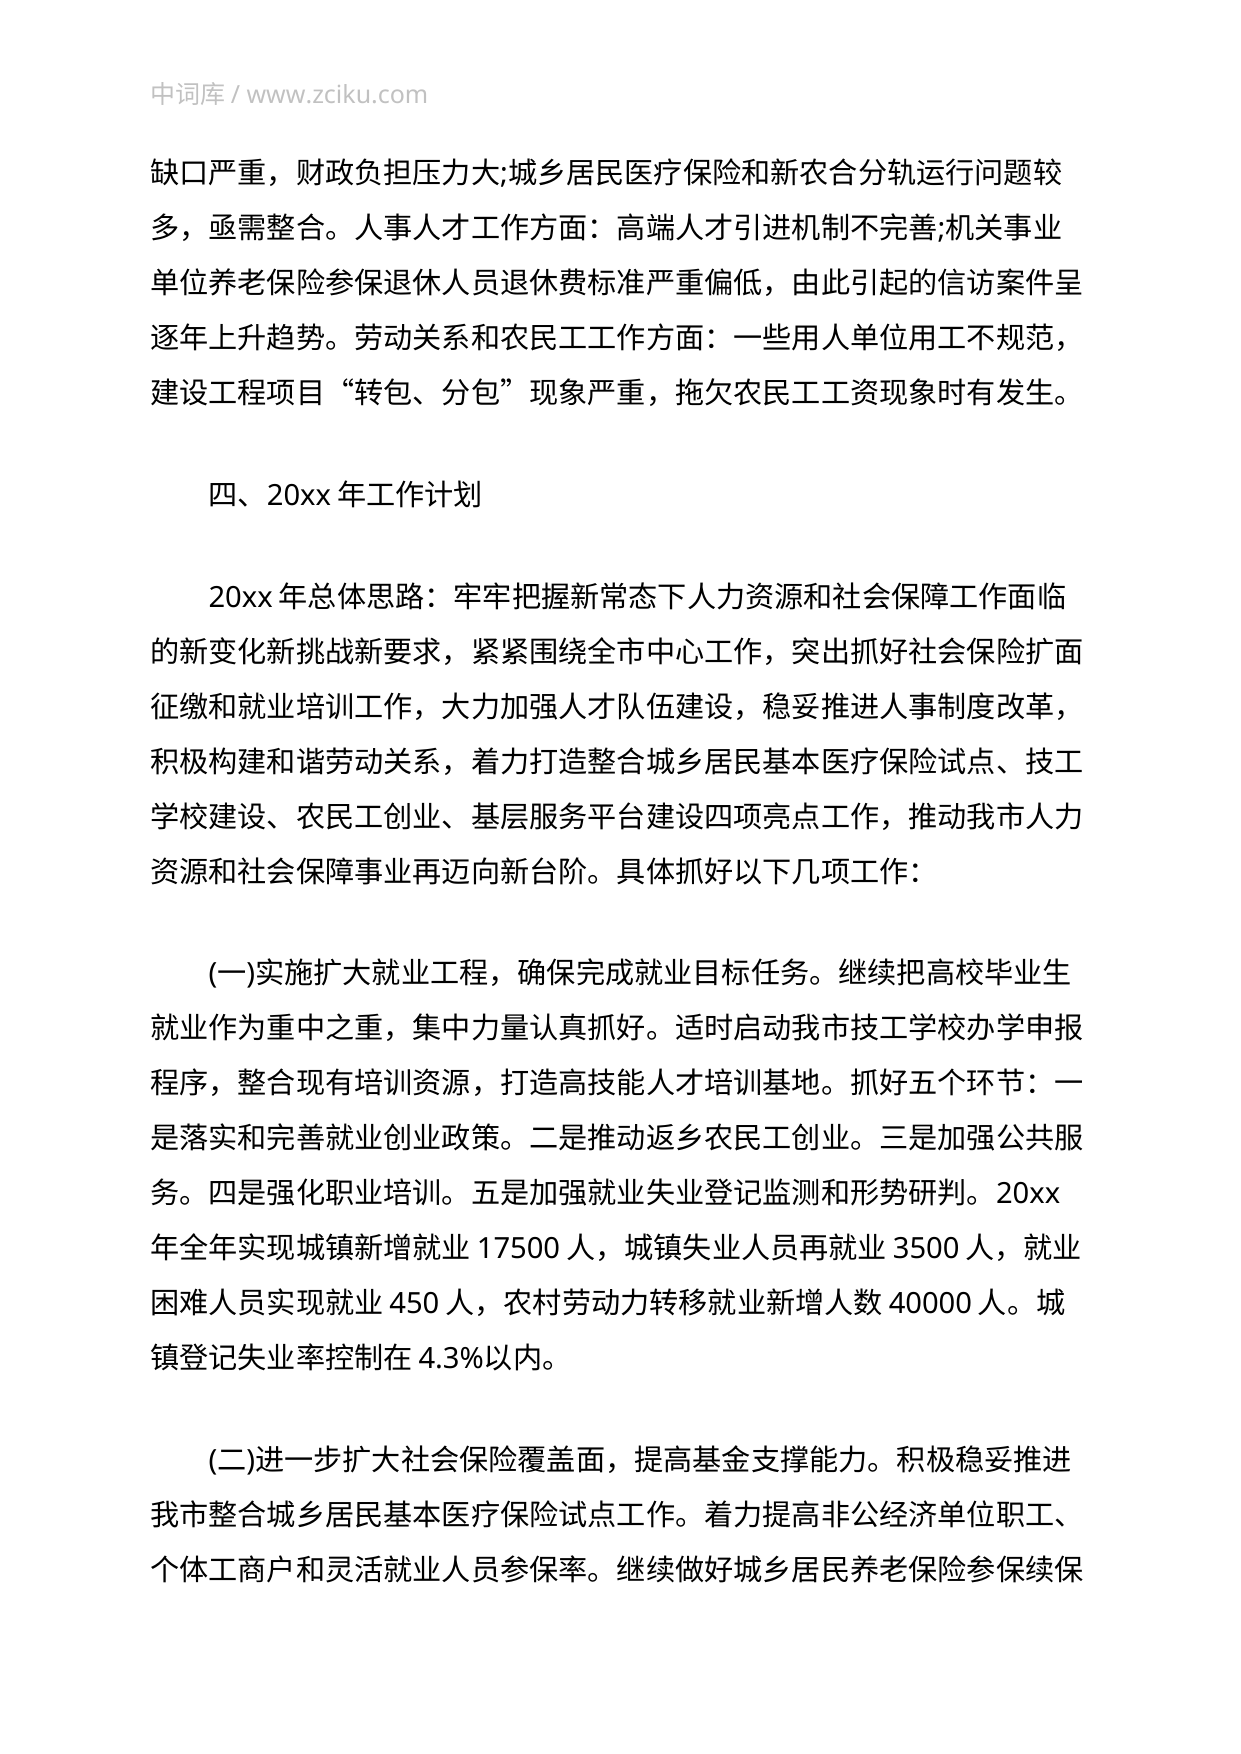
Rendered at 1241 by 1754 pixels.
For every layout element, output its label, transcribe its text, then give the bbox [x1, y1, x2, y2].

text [150, 150, 1090, 412]
text (一)实施扩大就业工程，确保完成就业目标任务。继续把高校毕业生就业作为重中之重，集中力量认真抓好。适时启动我市技工学校办学申报程序，整合现有培训资源，打造高技能人才培训基地。抓好五个环节：一是落实和完善就业创业政策。二是推动返乡农民工创业。三是加强公共服务。四是强化职业培训。五是加强就业失业登记监测和形势研判。20xx年全年实现城镇新增就业17500人，城镇失业人员再就业3500人，就业困难人员实现就业450人，农村劳动力转移就业新增人数40000人。城镇登记失业率控制在4.3%以内。 [150, 950, 1090, 1377]
text 四、20xx年工作计划 [150, 472, 1090, 514]
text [150, 1437, 1090, 1589]
text 20xx年总体思路：牢牢把握新常态下人力资源和社会保障工作面临的新变化新挑战新要求，紧紧围绕全市中心工作，突出抓好社会保险扩面征缴和就业培训工作，大力加强人才队伍建设，稳妥推进人事制度改革，积极构建和谐劳动关系，着力打造整合城乡居民基本医疗保险试点、技工学校建设、农民工创业、基层服务平台建设四项亮点工作，推动我市人力资源和社会保障事业再迈向新台阶。具体抓好以下几项工作： [150, 573, 1090, 890]
